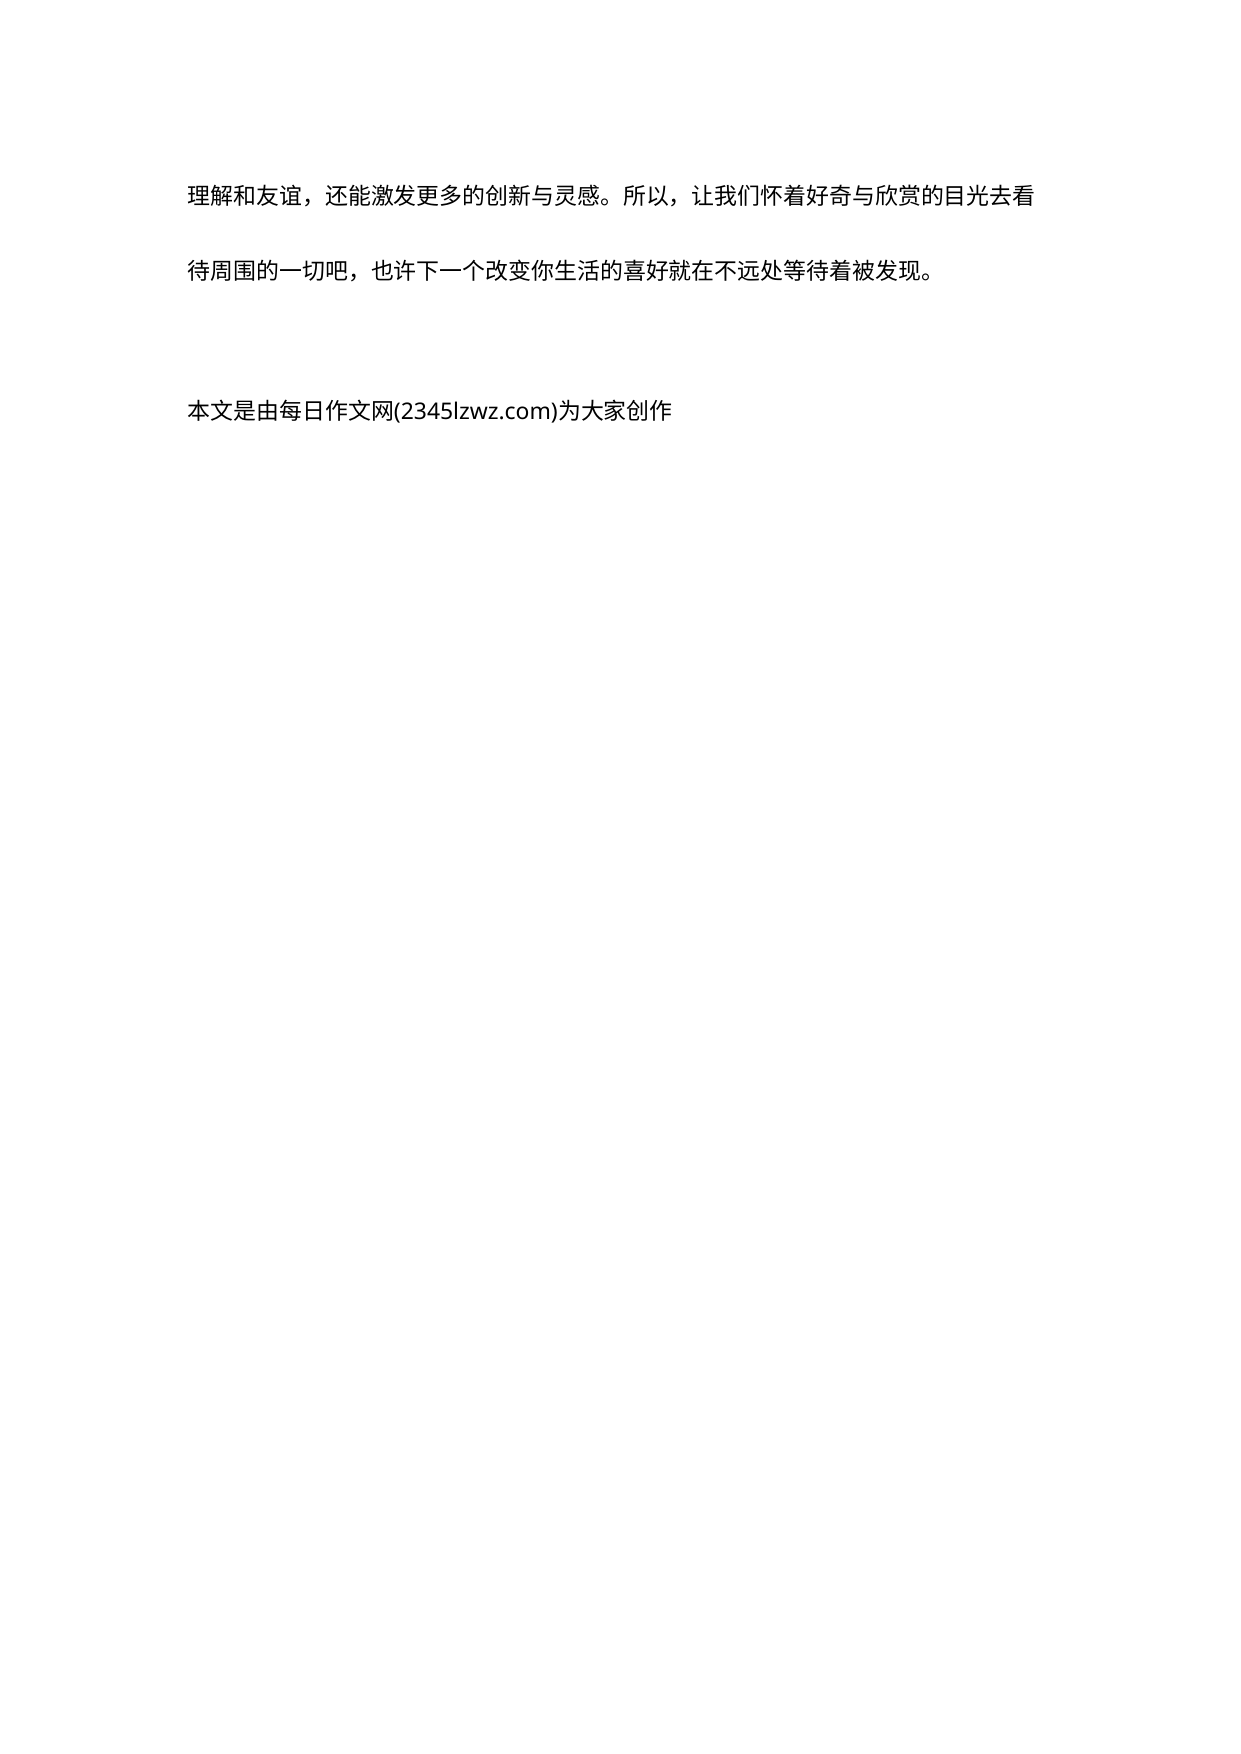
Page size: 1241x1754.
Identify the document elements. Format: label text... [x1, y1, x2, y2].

text 本文是由每日作文网(2345lzwz.com)为大家创作 [187, 377, 1053, 442]
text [187, 162, 1053, 302]
